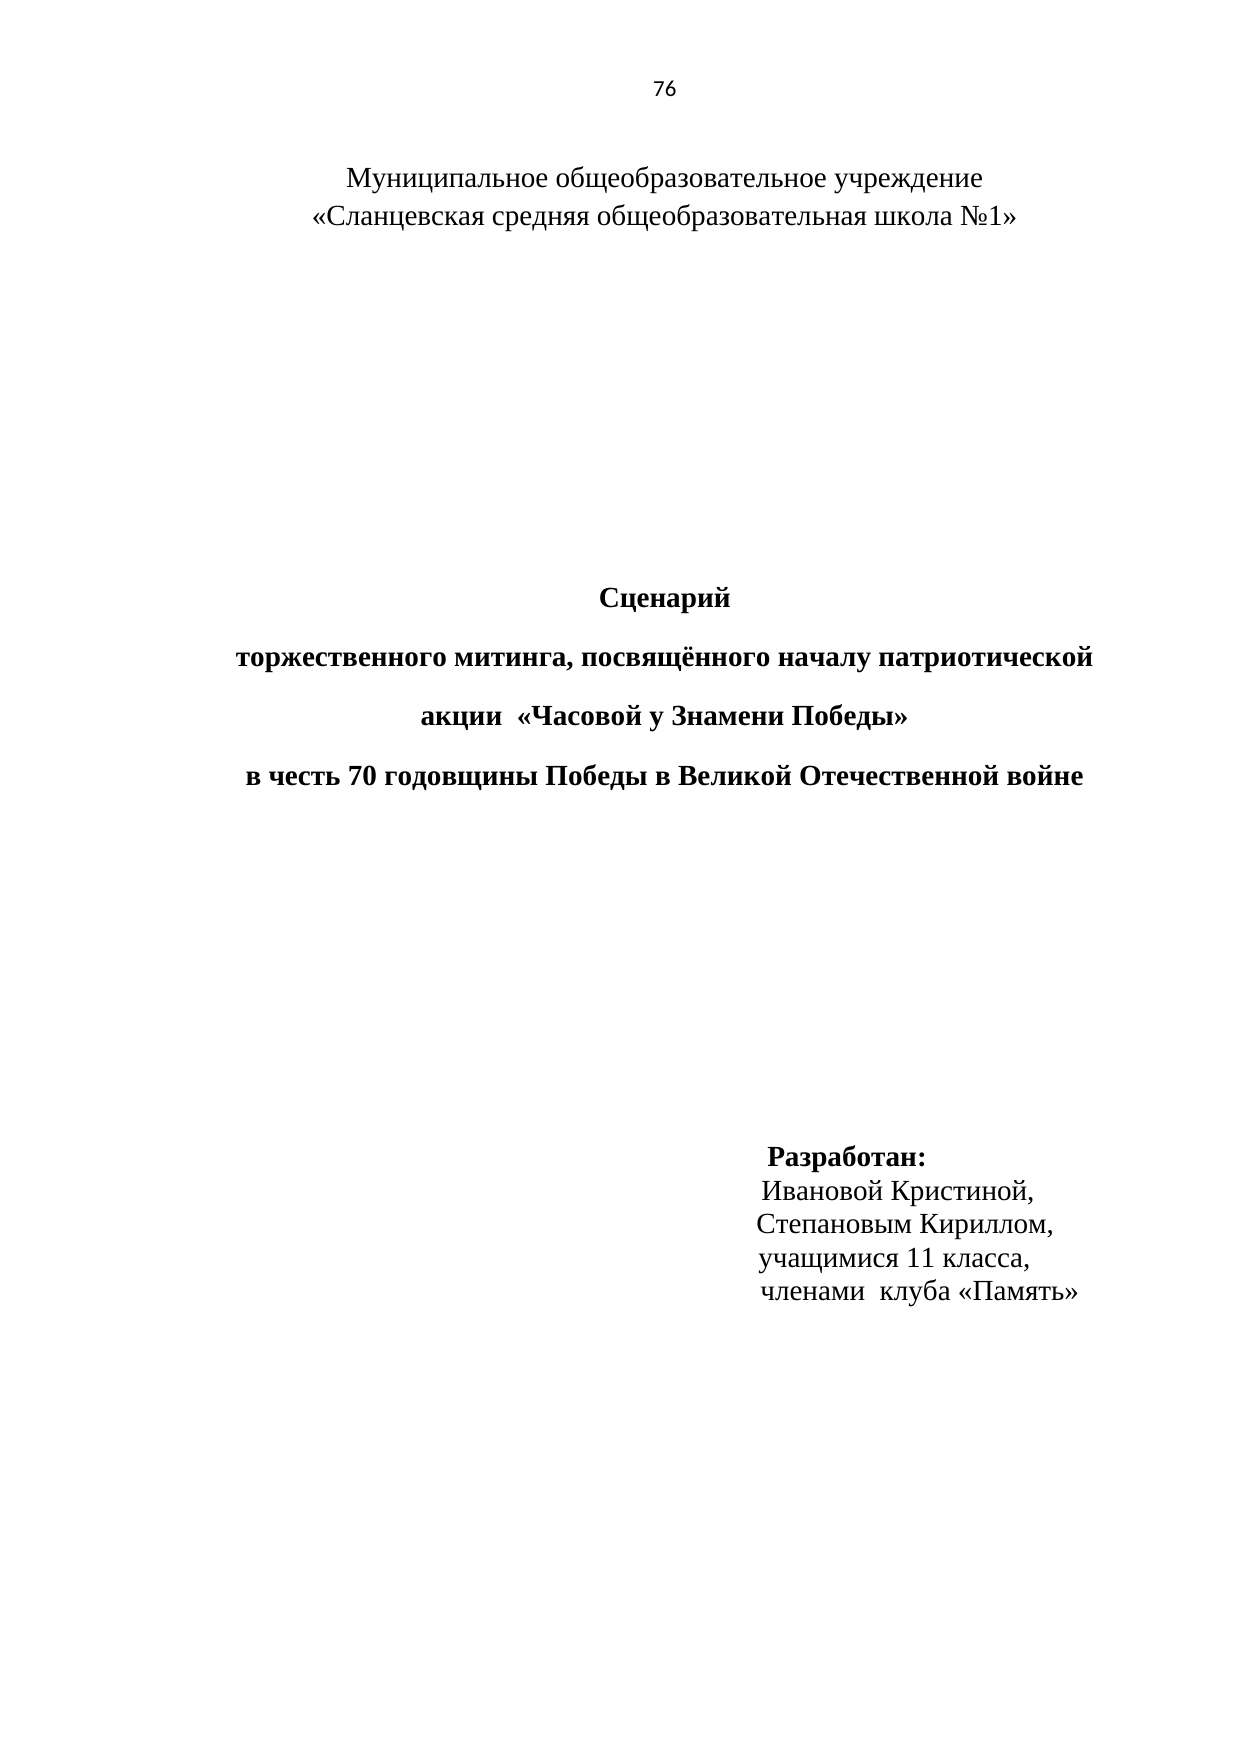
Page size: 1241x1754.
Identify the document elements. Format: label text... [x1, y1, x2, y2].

text членами клуба «Память» [177, 1273, 1152, 1307]
subtitle акции «Часовой у Знамени Победы» [177, 698, 1152, 732]
text Муниципальное общеобразовательное учреждение [177, 160, 1152, 193]
subtitle в честь 70 годовщины Победы в Великой Отечественной войне [177, 758, 1152, 791]
text «Сланцевская средняя общеобразовательная школа №1» [177, 198, 1152, 232]
subtitle Сценарий [177, 580, 1152, 613]
text Степановым Кириллом, [177, 1206, 1152, 1240]
text Ивановой Кристиной, [177, 1173, 1152, 1206]
subtitle торжественного митинга, посвящённого началу патриотической [177, 639, 1152, 673]
text Разработан: [177, 1139, 1152, 1173]
text учащимися 11 класса, [177, 1240, 1152, 1273]
